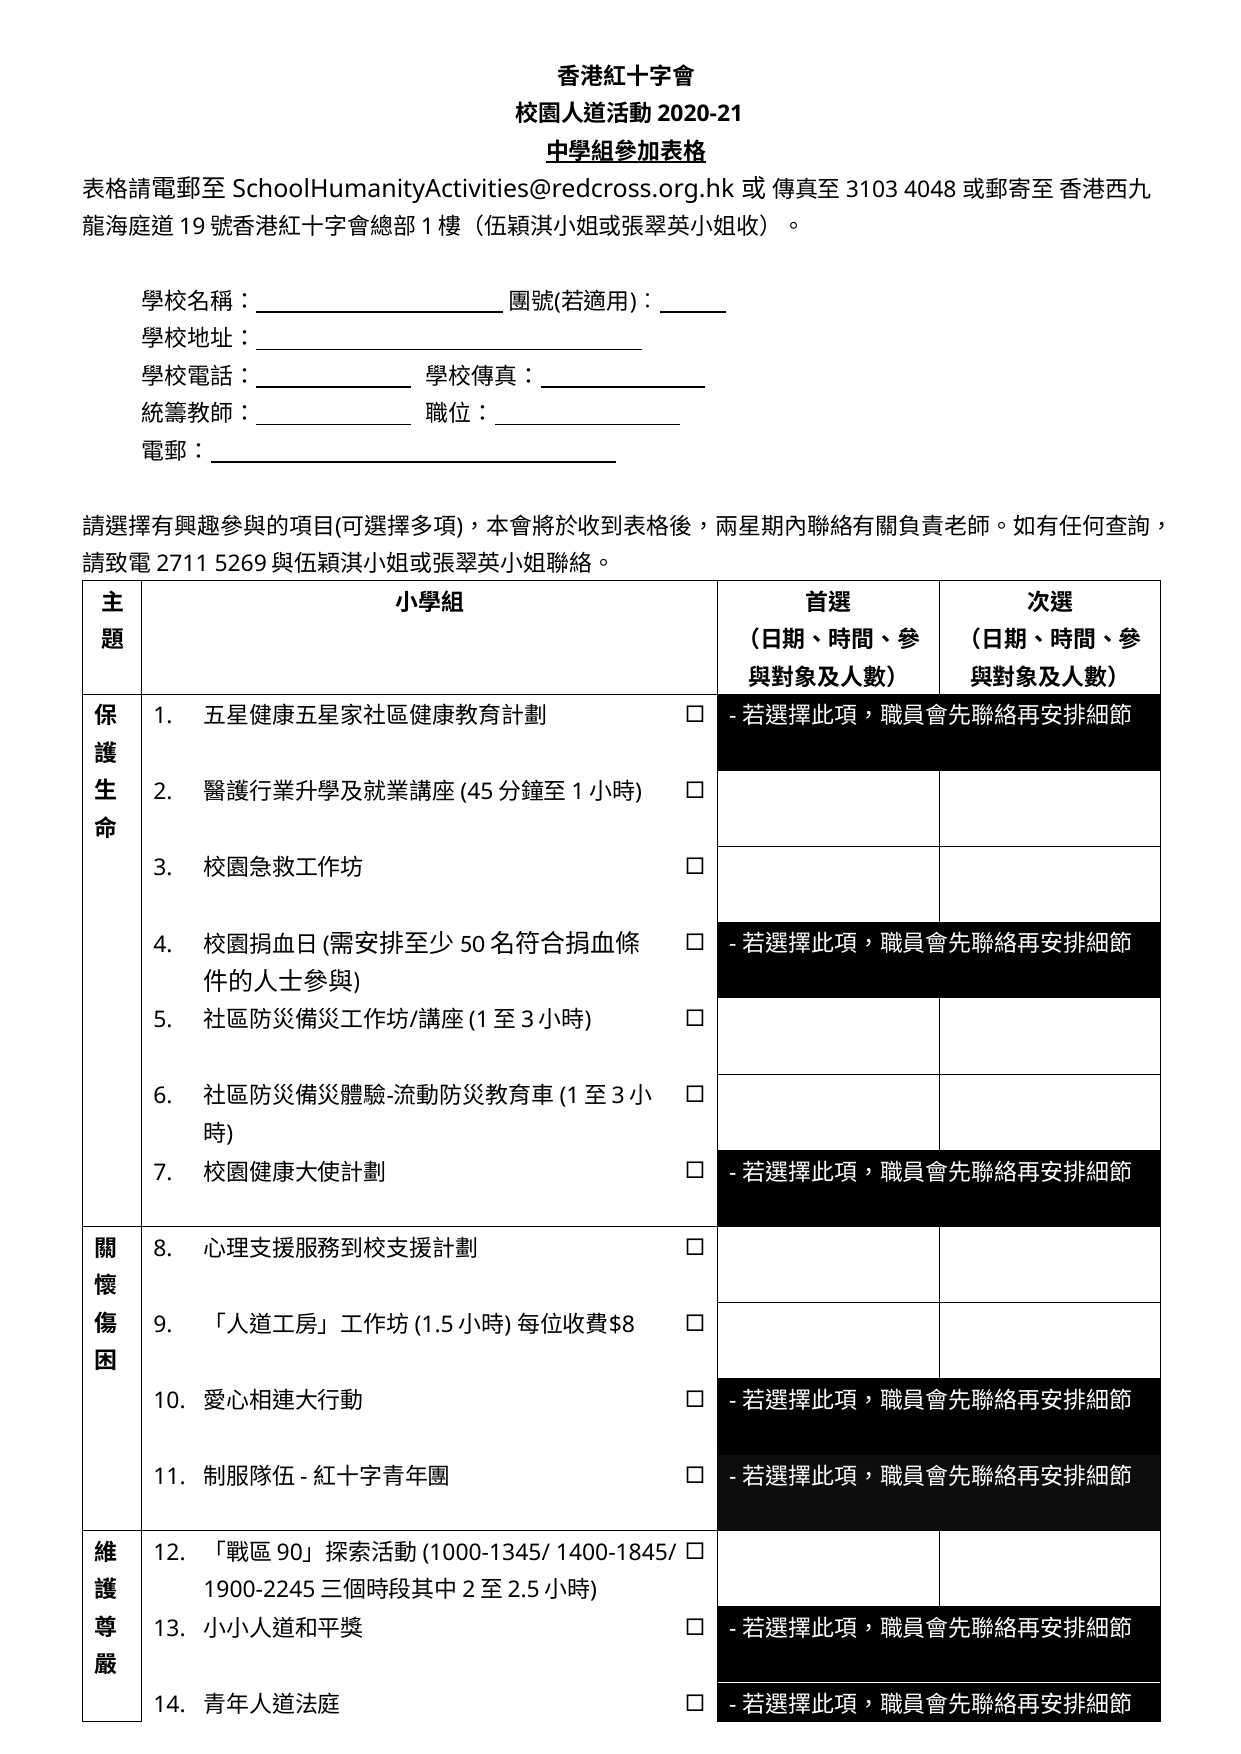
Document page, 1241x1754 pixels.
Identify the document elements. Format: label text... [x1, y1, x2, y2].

table_cell [940, 1227, 1160, 1302]
text 請選擇有興趣參與的項目(可選擇多項)，本會將於收到表格後，兩星期內聯絡有關負責老師。如有任何查詢，請致電2711 5269與伍穎淇小姐或張翠英小姐聯絡。 [83, 505, 1169, 580]
table_cell 小小人道和平獎 [142, 1606, 673, 1682]
table_cell [673, 1531, 717, 1606]
table_cell [673, 770, 717, 846]
table_cell [718, 847, 939, 922]
table_cell [673, 1683, 717, 1721]
table_cell [673, 998, 717, 1074]
table_cell 校園急救工作坊 [142, 846, 673, 922]
table_cell 社區防災備災體驗-流動防災教育車 (1至3小時) [142, 1074, 673, 1150]
table_cell - 若選擇此項，職員會先聯絡再安排細節 [718, 1151, 1160, 1226]
table_header 首選 （日期、時間、參與對象及人數） [718, 581, 939, 694]
table_cell 保護生命 [83, 695, 141, 1226]
table_cell 社區防災備災工作坊/講座 (1至3小時) [142, 998, 673, 1074]
table_cell [718, 1227, 939, 1302]
table_cell 校園捐血日 (需安排至少50名符合捐血條件的人士參與) [142, 922, 673, 998]
table_cell [673, 1606, 717, 1682]
table_cell [718, 1303, 939, 1378]
table_cell 「戰區90」探索活動 (1000-1345/ 1400-1845/ 1900-2245三個時段其中2至2.5小時) [142, 1531, 673, 1606]
table_cell [718, 998, 939, 1074]
text 學校地址： [142, 318, 1169, 355]
table_cell [940, 1531, 1160, 1606]
table_cell - 若選擇此項，職員會先聯絡再安排細節 [718, 1684, 1160, 1721]
table_cell - 若選擇此項，職員會先聯絡再安排細節 [718, 1455, 1160, 1530]
table_cell [940, 998, 1160, 1074]
table_cell 醫護行業升學及就業講座 (45分鐘至1小時) [142, 770, 673, 846]
table_header 主題 [83, 581, 141, 694]
text 校園人道活動2020-21 [83, 93, 1169, 130]
text 學校電話： 學校傳真： [142, 355, 1169, 393]
table_cell 關懷傷困 [83, 1227, 141, 1530]
text 統籌教師： 職位： [142, 393, 1169, 430]
text 中學組參加表格 [83, 130, 1169, 168]
table_cell [718, 1531, 939, 1606]
table_cell 愛心相連大行動 [142, 1378, 673, 1454]
table_cell - 若選擇此項，職員會先聯絡再安排細節 [718, 1608, 1160, 1682]
table_cell [940, 1303, 1160, 1378]
table_cell [673, 1074, 717, 1150]
table_cell [940, 1075, 1160, 1150]
table_cell [673, 1378, 717, 1454]
table_cell 「人道工房」工作坊 (1.5小時) 每位收費$8 [142, 1302, 673, 1378]
table_cell - 若選擇此項，職員會先聯絡再安排細節 [718, 1379, 1160, 1454]
table_cell [673, 1150, 717, 1226]
table_cell [718, 771, 939, 846]
text 學校名稱： 團號(若適用)︰ [142, 280, 1169, 318]
table_cell 青年人道法庭 [142, 1683, 673, 1721]
table_cell - 若選擇此項，職員會先聯絡再安排細節 [718, 695, 1160, 770]
table_cell [673, 922, 717, 998]
text 香港紅十字會 [83, 55, 1169, 93]
table_cell 維護尊嚴 [83, 1531, 141, 1721]
table_cell - 若選擇此項，職員會先聯絡再安排細節 [718, 923, 1160, 998]
text 電郵： [142, 430, 1169, 468]
table_cell 心理支援服務到校支援計劃 [142, 1227, 673, 1302]
table_cell [673, 846, 717, 922]
table_cell [940, 847, 1160, 922]
table_cell [940, 771, 1160, 846]
table_cell [673, 1227, 717, 1302]
table_cell [718, 1075, 939, 1150]
table_cell [673, 1454, 717, 1530]
table_cell [673, 1302, 717, 1378]
table_cell 五星健康五星家社區健康教育計劃 [142, 695, 673, 770]
text 表格請電郵至 SchoolHumanityActivities@redcross.org.hk 或 傳真至 3103 4048 或郵寄至 香港西九龍海庭道19號香港紅十字會總部1樓（伍穎淇小姐或張翠英小姐收）。 [83, 168, 1169, 243]
table_cell 制服隊伍 - 紅十字青年團 [142, 1454, 673, 1530]
table_cell [673, 695, 717, 770]
table_header 小學組 [142, 581, 717, 694]
table_cell 校園健康大使計劃 [142, 1150, 673, 1226]
table_header 次選 （日期、時間、參與對象及人數） [940, 581, 1160, 694]
